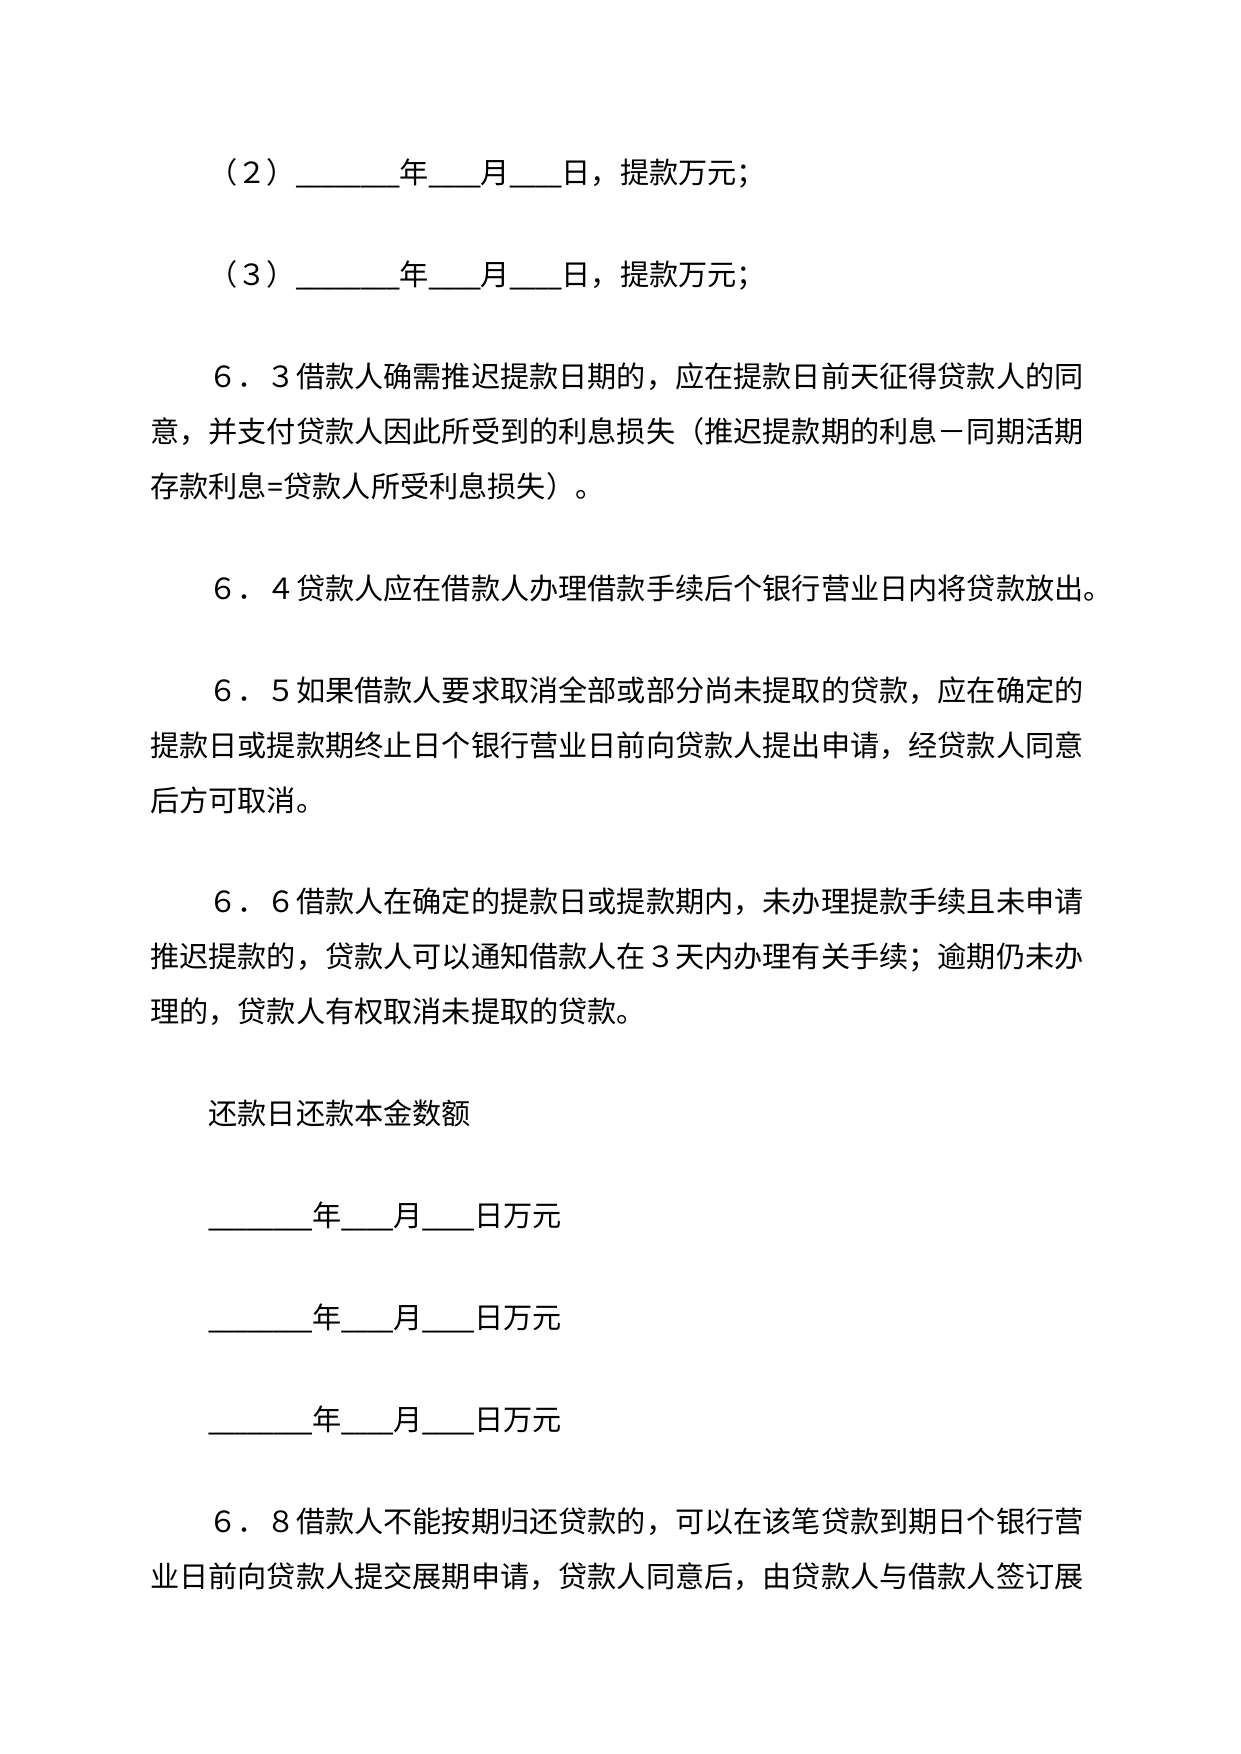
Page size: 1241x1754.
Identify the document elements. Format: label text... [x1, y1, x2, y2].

text ６．５如果借款人要求取消全部或部分尚未提取的贷款，应在确定的提款日或提款期终止日个银行营业日前向贷款人提出申请，经贷款人同意后方可取消。 [150, 667, 1090, 819]
text ________年____月____日万元 [150, 1396, 1090, 1439]
text ６．３借款人确需推迟提款日期的，应在提款日前天征得贷款人的同意，并支付贷款人因此所受到的利息损失（推迟提款期的利息－同期活期存款利息=贷款人所受利息损失）。 [150, 354, 1090, 506]
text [150, 1498, 1090, 1596]
text 还款日还款本金数额 [150, 1091, 1090, 1133]
text ________年____月____日万元 [150, 1192, 1090, 1235]
text ________年____月____日万元 [150, 1294, 1090, 1337]
text （２）________年____月____日，提款万元； [150, 150, 1090, 192]
text ６．４贷款人应在借款人办理借款手续后个银行营业日内将贷款放出。 [150, 566, 1090, 608]
text ６．６借款人在确定的提款日或提款期内，未办理提款手续且未申请推迟提款的，贷款人可以通知借款人在３天内办理有关手续；逾期仍未办理的，贷款人有权取消未提取的贷款。 [150, 879, 1090, 1031]
text （３）________年____月____日，提款万元； [150, 252, 1090, 294]
